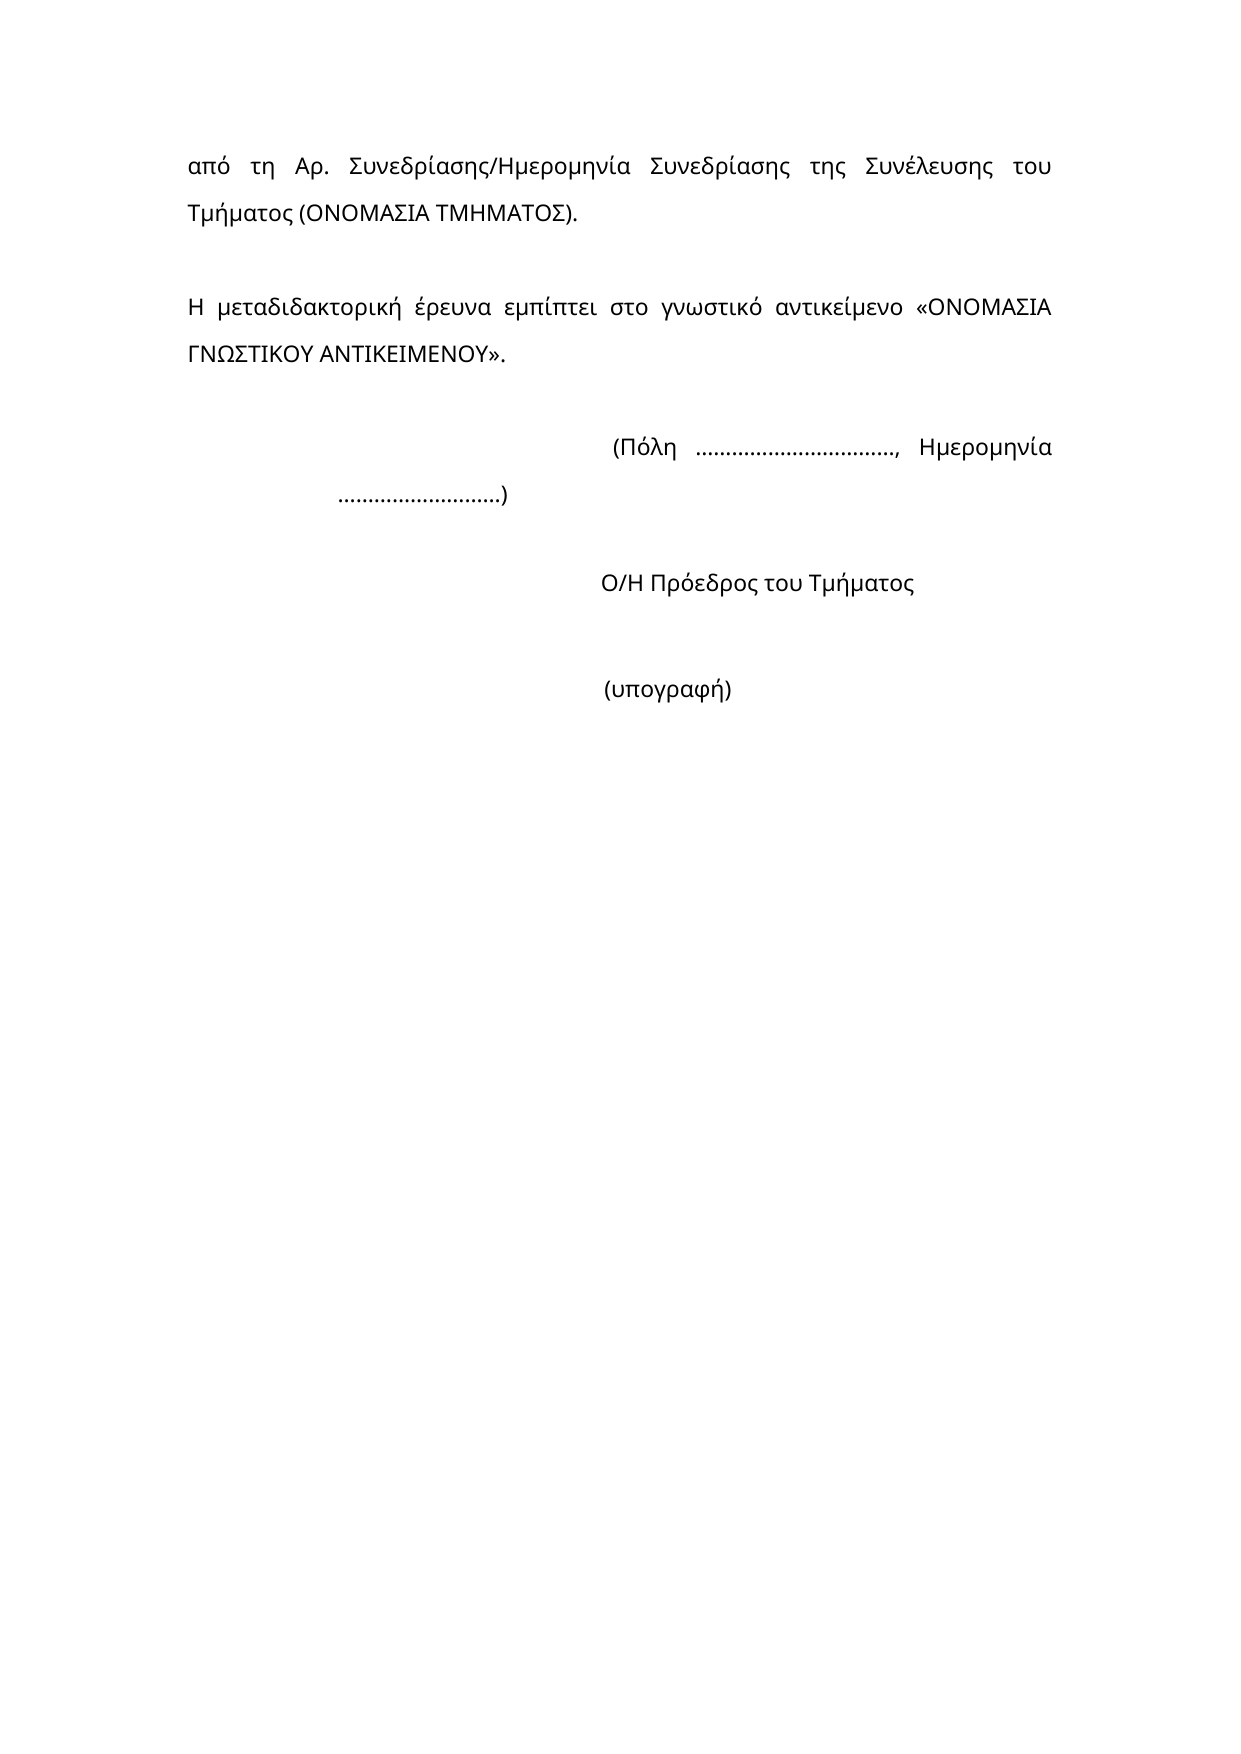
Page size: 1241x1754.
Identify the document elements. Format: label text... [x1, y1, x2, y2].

text Η μεταδιδακτορική έρευνα εμπίπτει στο γνωστικό αντικείμενο «ΟΝΟΜΑΣΙΑ ΓΝΩΣΤΙΚΟΥ ΑΝΤΙΚΕΙΜΕΝΟΥ». [187, 291, 1053, 369]
text (Πόλη ……………………………, Ημερομηνία ………………………) [337, 431, 1053, 509]
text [187, 150, 1053, 228]
text Ο/Η Πρόεδρος του Τμήματος [487, 567, 1053, 598]
text (υπογραφή) [187, 673, 1053, 704]
